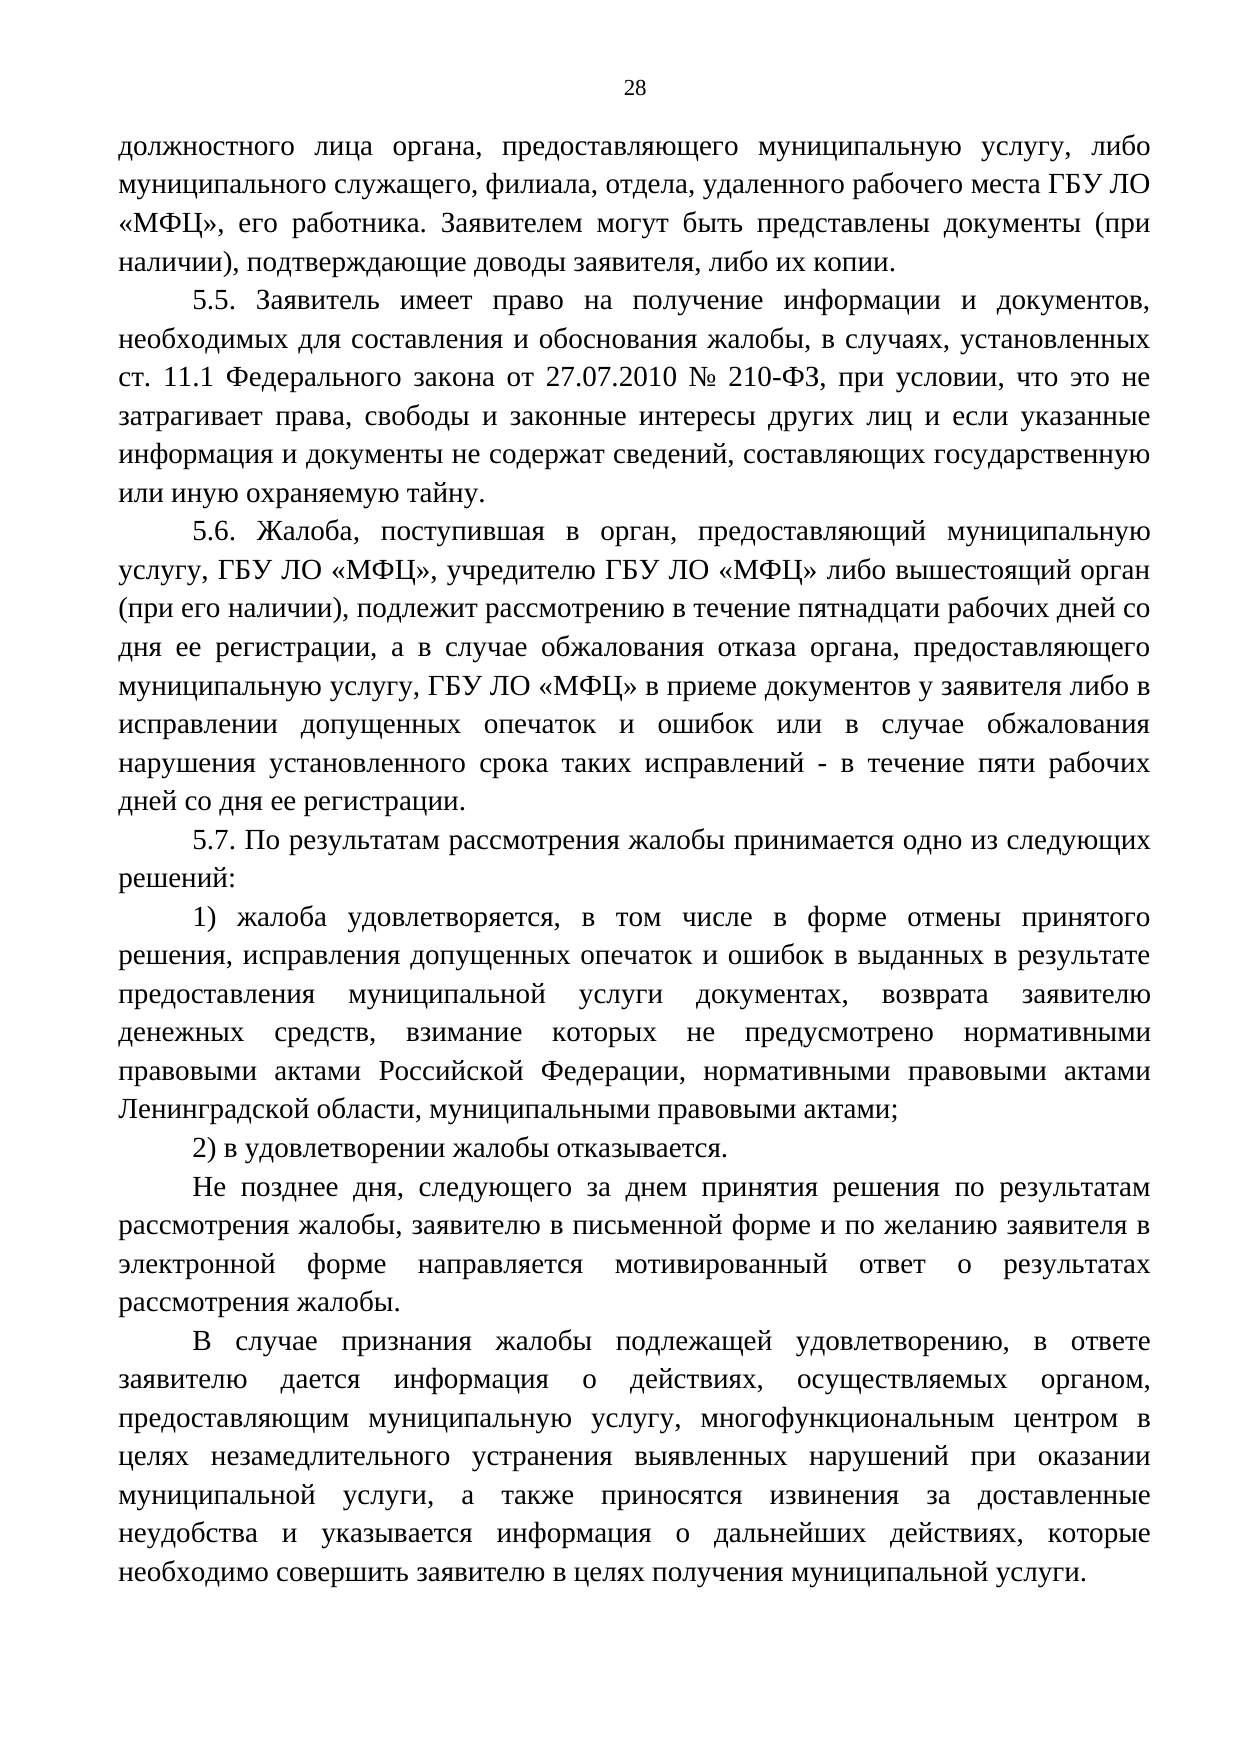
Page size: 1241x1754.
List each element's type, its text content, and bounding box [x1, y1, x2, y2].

text 5.7. По результатам рассмотрения жалобы принимается одно из следующих решений: [118, 822, 1152, 894]
text 5.5. Заявитель имеет право на получение информации и документов, необходимых для составления и обоснования жалобы, в случаях, установленных ст. 11.1 Федерального закона от 27.07.2010 № 210-ФЗ, при условии, что это не затрагивает права, свободы и законные интересы других лиц и если указанные информация и документы не содержат сведений, составляющих государственную или иную охраняемую тайну. [118, 282, 1152, 508]
text 5.6. Жалоба, поступившая в орган, предоставляющий муниципальную услугу, ГБУ ЛО «МФЦ», учредителю ГБУ ЛО «МФЦ» либо вышестоящий орган (при его наличии), подлежит рассмотрению в течение пятнадцати рабочих дней со дня ее регистрации, а в случае обжалования отказа органа, предоставляющего муниципальную услугу, ГБУ ЛО «МФЦ» в приеме документов у заявителя либо в исправлении допущенных опечаток и ошибок или в случае обжалования нарушения установленного срока таких исправлений - в течение пяти рабочих дней со дня ее регистрации. [118, 513, 1152, 817]
text Не позднее дня, следующего за днем принятия решения по результатам рассмотрения жалобы, заявителю в письменной форме и по желанию заявителя в электронной форме направляется мотивированный ответ о результатах рассмотрения жалобы. [118, 1169, 1152, 1318]
text 2) в удовлетворении жалобы отказывается. [118, 1130, 1152, 1164]
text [118, 128, 1152, 277]
text В случае признания жалобы подлежащей удовлетворению, в ответе заявителю дается информация о действиях, осуществляемых органом, предоставляющим муниципальную услугу, многофункциональным центром в целях незамедлительного устранения выявленных нарушений при оказании муниципальной услуги, а также приносятся извинения за доставленные неудобства и указывается информация о дальнейших действиях, которые необходимо совершить заявителю в целях получения муниципальной услуги. [118, 1323, 1152, 1588]
text 1) жалоба удовлетворяется, в том числе в форме отмены принятого решения, исправления допущенных опечаток и ошибок в выданных в результате предоставления муниципальной услуги документах, возврата заявителю денежных средств, взимание которых не предусмотрено нормативными правовыми актами Российской Федерации, нормативными правовыми актами Ленинградской области, муниципальными правовыми актами; [118, 899, 1152, 1125]
